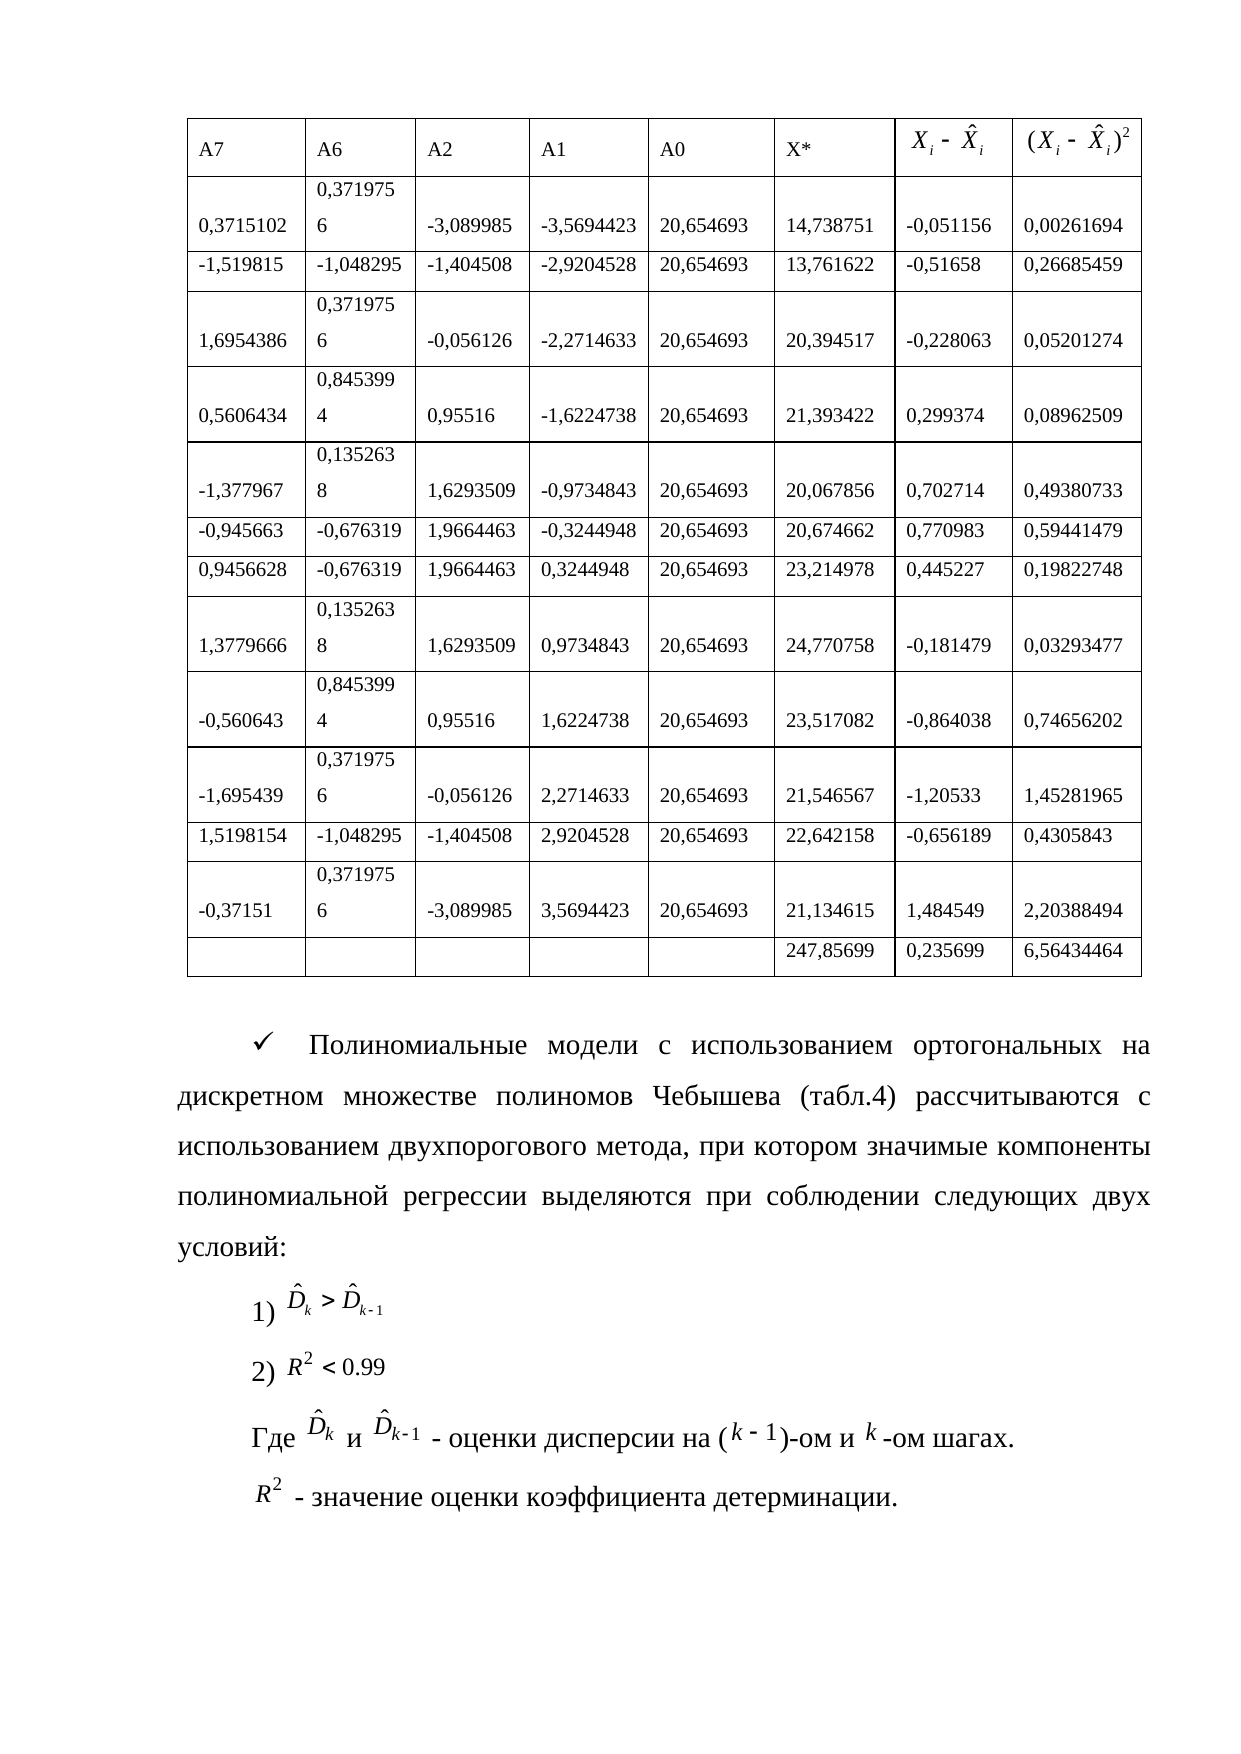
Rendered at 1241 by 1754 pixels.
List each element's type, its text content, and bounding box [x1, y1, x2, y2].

table_cell 21,546567 [775, 748, 894, 822]
table_cell 0,5606434 [188, 367, 305, 441]
table_cell 20,654693 [649, 292, 774, 366]
table_cell -1,048295 [306, 252, 415, 291]
table_cell -2,2714633 [530, 292, 648, 366]
table_cell 0,235699 [896, 938, 1012, 976]
table_header [1013, 119, 1141, 176]
table_cell 0,9456628 [188, 557, 305, 596]
table_cell -1,20533 [896, 748, 1012, 822]
table_cell 20,674662 [775, 518, 894, 556]
table_cell [306, 938, 415, 976]
table_cell 1,6293509 [416, 597, 529, 671]
table_cell 14,738751 [775, 177, 894, 251]
table_cell 1,3779666 [188, 597, 305, 671]
table_cell 21,134615 [775, 862, 894, 937]
table_cell 1,6293509 [416, 443, 529, 517]
table_cell 20,654693 [649, 823, 774, 861]
table_cell -0,181479 [896, 597, 1012, 671]
table_cell 0,299374 [896, 367, 1012, 441]
table_cell 20,394517 [775, 292, 894, 366]
table_cell -1,048295 [306, 823, 415, 861]
table_cell -1,695439 [188, 748, 305, 822]
table_cell 0,74656202 [1013, 672, 1141, 746]
table_cell -0,656189 [896, 823, 1012, 861]
table_cell 20,654693 [649, 443, 774, 517]
table_cell 13,761622 [775, 252, 894, 291]
table_header A0 [649, 119, 774, 176]
table_cell 20,067856 [775, 443, 894, 517]
table_cell [416, 938, 529, 976]
table_cell -3,089985 [416, 862, 529, 937]
table_cell 0,3719756 [306, 177, 415, 251]
table_cell [188, 938, 305, 976]
table_cell 20,654693 [649, 518, 774, 556]
table_cell -1,404508 [416, 823, 529, 861]
table_cell 0,702714 [896, 443, 1012, 517]
table_cell 20,654693 [649, 672, 774, 746]
table_cell 0,95516 [416, 367, 529, 441]
table_cell 0,26685459 [1013, 252, 1141, 291]
table_cell 0,59441479 [1013, 518, 1141, 556]
table_cell -0,51658 [896, 252, 1012, 291]
table_header [896, 119, 1012, 176]
table_cell 23,517082 [775, 672, 894, 746]
table_header X* [775, 119, 894, 176]
table_cell -0,056126 [416, 292, 529, 366]
table_cell 0,3719756 [306, 292, 415, 366]
table_cell 0,1352638 [306, 443, 415, 517]
table_cell 1,9664463 [416, 518, 529, 556]
table_cell [530, 938, 648, 976]
table_cell -0,228063 [896, 292, 1012, 366]
table_cell 1,45281965 [1013, 748, 1141, 822]
table_cell 0,9734843 [530, 597, 648, 671]
table_cell 0,3244948 [530, 557, 648, 596]
table_cell -0,560643 [188, 672, 305, 746]
table_cell -0,676319 [306, 518, 415, 556]
table_cell 20,654693 [649, 367, 774, 441]
table_cell 0,05201274 [1013, 292, 1141, 366]
table_cell -3,5694423 [530, 177, 648, 251]
table_cell [649, 938, 774, 976]
table_cell 20,654693 [649, 862, 774, 937]
text Где и - оценки дисперсии на ()-ом и -ом шагах. [177, 1405, 1152, 1453]
table_cell -1,404508 [416, 252, 529, 291]
table_header A1 [530, 119, 648, 176]
text 2) [177, 1344, 1152, 1388]
table_cell 1,6224738 [530, 672, 648, 746]
table_cell 3,5694423 [530, 862, 648, 937]
table_cell 20,654693 [649, 597, 774, 671]
table_cell 0,1352638 [306, 597, 415, 671]
table_cell 0,00261694 [1013, 177, 1141, 251]
text - значение оценки коэффициента детерминации. [177, 1470, 1152, 1512]
table_cell -3,089985 [416, 177, 529, 251]
table_cell 2,2714633 [530, 748, 648, 822]
table_cell -0,9734843 [530, 443, 648, 517]
table_cell -1,6224738 [530, 367, 648, 441]
table_cell 0,770983 [896, 518, 1012, 556]
table_cell 0,19822748 [1013, 557, 1141, 596]
table_cell 1,5198154 [188, 823, 305, 861]
table_cell 20,654693 [649, 557, 774, 596]
table_cell 20,654693 [649, 177, 774, 251]
table_cell -0,3244948 [530, 518, 648, 556]
table_cell -2,9204528 [530, 252, 648, 291]
table_cell 24,770758 [775, 597, 894, 671]
table_cell -0,051156 [896, 177, 1012, 251]
table_header A6 [306, 119, 415, 176]
table_cell 20,654693 [649, 748, 774, 822]
table_cell -0,864038 [896, 672, 1012, 746]
table_header A2 [416, 119, 529, 176]
table_cell 247,85699 [775, 938, 894, 976]
table_cell 1,6954386 [188, 292, 305, 366]
table_cell 0,4305843 [1013, 823, 1141, 861]
table_cell 1,484549 [896, 862, 1012, 937]
table_cell 21,393422 [775, 367, 894, 441]
table_cell 1,9664463 [416, 557, 529, 596]
table_cell 0,95516 [416, 672, 529, 746]
table_cell 0,8453994 [306, 367, 415, 441]
table_cell 0,3719756 [306, 748, 415, 822]
table_cell -0,676319 [306, 557, 415, 596]
table_cell -0,37151 [188, 862, 305, 937]
table_cell 0,08962509 [1013, 367, 1141, 441]
table_cell 0,8453994 [306, 672, 415, 746]
table_cell 0,49380733 [1013, 443, 1141, 517]
table_cell 2,9204528 [530, 823, 648, 861]
table_cell 0,445227 [896, 557, 1012, 596]
table_cell 6,56434464 [1013, 938, 1141, 976]
table_header A7 [188, 119, 305, 176]
table_cell -1,519815 [188, 252, 305, 291]
table_cell -1,377967 [188, 443, 305, 517]
table_cell -0,945663 [188, 518, 305, 556]
table_cell 2,20388494 [1013, 862, 1141, 937]
table_cell 0,03293477 [1013, 597, 1141, 671]
table_cell 20,654693 [649, 252, 774, 291]
table_cell 0,3719756 [306, 862, 415, 937]
list Полиномиальные модели с использованием ортогональных на дискретном множестве полиномов Чебышева (табл.4) рассчитываются с использованием двухпорогового метода, при котором значимые компоненты полиномиальной регрессии выделяются при соблюдении следующих двух условий: [177, 1027, 1152, 1262]
table_cell 22,642158 [775, 823, 894, 861]
text 1) [177, 1279, 1152, 1327]
table_cell 23,214978 [775, 557, 894, 596]
table_cell -0,056126 [416, 748, 529, 822]
table_cell 0,3715102 [188, 177, 305, 251]
